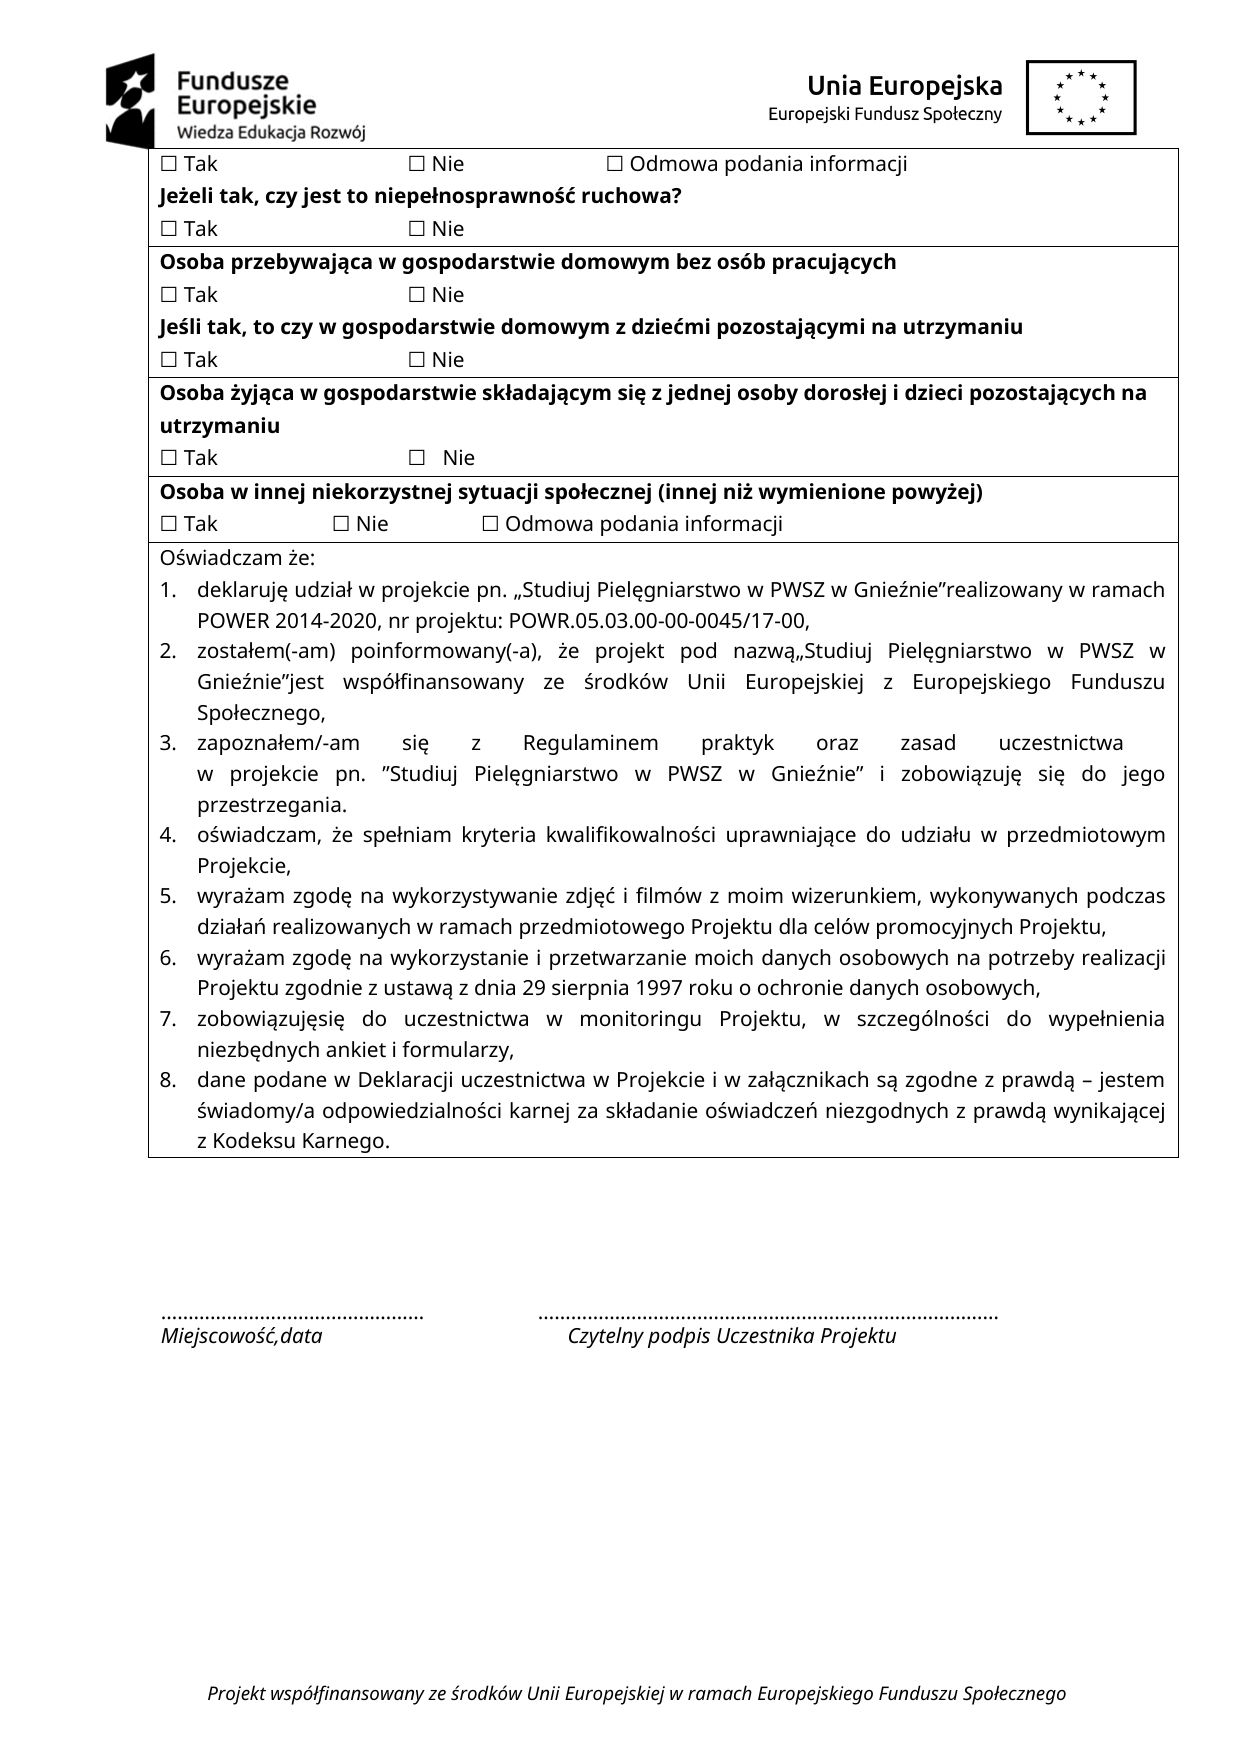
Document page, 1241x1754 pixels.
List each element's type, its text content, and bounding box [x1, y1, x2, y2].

table_cell Oświadczam że: deklaruję udział w projekcie pn. „Studiuj Pielęgniarstwo w PWSZ w Gnieźnie”realizowany w ramach POWER 2014-2020, nr projektu: POWR.05.03.00-00-0045/17-00, zostałem(-am) poinformowany(-a), że projekt pod nazwą„Studiuj Pielęgniarstwo w PWSZ w Gnieźnie”jest współfinansowany ze środków Unii Europejskiej z Europejskiego Funduszu Społecznego, zapoznałem/-am się z Regulaminem praktyk oraz zasad uczestnictwa w projekcie pn. ”Studiuj Pielęgniarstwo w PWSZ w Gnieźnie” i zobowiązuję się do jego przestrzegania. oświadczam, że spełniam kryteria kwalifikowalności uprawniające do udziału w przedmiotowym Projekcie, wyrażam zgodę na wykorzystywanie zdjęć i filmów z moim wizerunkiem, wykonywanych podczas działań realizowanych w ramach przedmiotowego Projektu dla celów promocyjnych Projektu, wyrażam zgodę na wykorzystanie i przetwarzanie moich danych osobowych na potrzeby realizacji Projektu zgodnie z ustawą z dnia 29 sierpnia 1997 roku o ochronie danych osobowych, zobowiązujęsię do uczestnictwa w monitoringu Projektu, w szczególności do wypełnienia niezbędnych ankiet i formularzy, dane podane w Deklaracji uczestnictwa w Projekcie i w załącznikach są zgodne z prawdą – jestem świadomy/a odpowiedzialności karnej za składanie oświadczeń niezgodnych z prawdą wynikającej z Kodeksu Karnego. [149, 543, 1178, 1157]
table_cell Osoba żyjąca w gospodarstwie składającym się z jednej osoby dorosłej i dzieci pozostających na utrzymaniu ☐ Tak ☐ Nie [149, 378, 1178, 476]
table_cell Osoba z niepełnosprawnościami ☐ Tak ☐ Nie ☐ Odmowa podania informacji Jeżeli tak, czy jest to niepełnosprawność ruchowa? ☐ Tak ☐ Nie [149, 149, 1178, 246]
table_cell Osoba w innej niekorzystnej sytuacji społecznej (innej niż wymienione powyżej) ☐ Tak ☐ Nie ☐ Odmowa podania informacji [149, 477, 1178, 542]
text ………………………………………… ………………………………………………………………………… [161, 1302, 1093, 1324]
text Miejscowość,data Czytelny podpis Uczestnika Projektu [161, 1324, 1093, 1348]
table_cell Osoba przebywająca w gospodarstwie domowym bez osób pracujących ☐ Tak ☐ Nie Jeśli tak, to czy w gospodarstwie domowym z dziećmi pozostającymi na utrzymaniu ☐ Tak ☐ Nie [149, 247, 1178, 377]
picture [745, 36, 1161, 148]
picture [82, 29, 389, 175]
